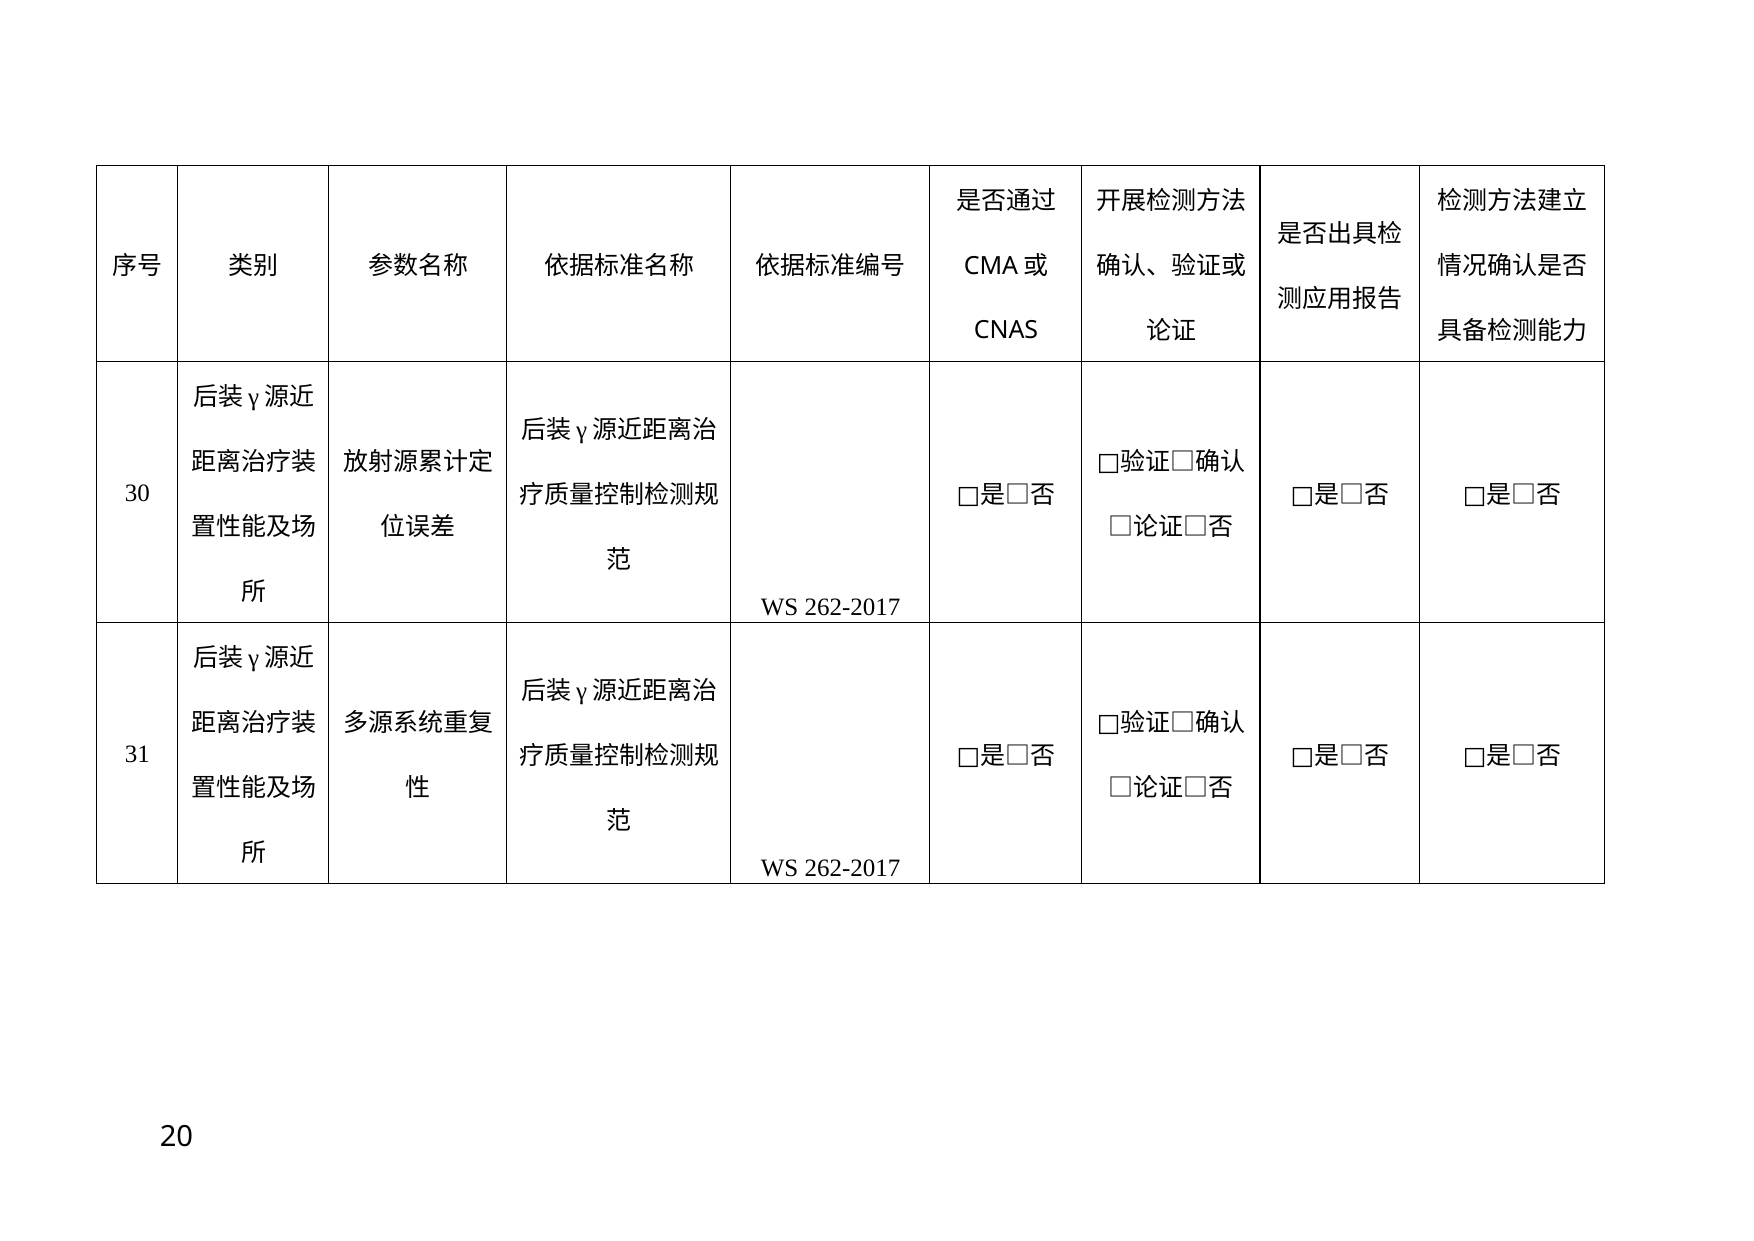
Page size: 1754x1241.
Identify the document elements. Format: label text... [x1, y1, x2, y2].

table_cell WS 262-2017 [731, 362, 929, 622]
table_cell 后装γ源近距离治疗质量控制检测规范 [507, 623, 730, 883]
table_cell 后装γ源近距离治疗装置性能及场所 [178, 362, 328, 622]
table_cell □验证□确认□论证□否 [1082, 362, 1259, 622]
table_cell 后装γ源近距离治疗质量控制检测规范 [507, 362, 730, 622]
table_cell 放射源累计定位误差 [329, 362, 506, 622]
table_cell 30 [97, 362, 177, 622]
table_header 是否通过CMA或CNAS [930, 166, 1081, 361]
table_cell □是□否 [1420, 623, 1604, 883]
table_header 依据标准名称 [507, 166, 730, 361]
table_cell □是□否 [930, 362, 1081, 622]
table_header 开展检测方法确认、验证或论证 [1082, 166, 1259, 361]
table_cell 后装γ源近距离治疗装置性能及场所 [178, 623, 328, 883]
table_cell □是□否 [930, 623, 1081, 883]
table_header 检测方法建立情况确认是否具备检测能力 [1420, 166, 1604, 361]
table_header 序号 [97, 166, 177, 361]
table_cell 多源系统重复性 [329, 623, 506, 883]
table_header 依据标准编号 [731, 166, 929, 361]
table_cell □是□否 [1261, 362, 1419, 622]
table_header 类别 [178, 166, 328, 361]
table_cell WS 262-2017 [731, 623, 929, 883]
table_cell □验证□确认□论证□否 [1082, 623, 1259, 883]
table_header 参数名称 [329, 166, 506, 361]
table_cell □是□否 [1420, 362, 1604, 622]
table_header 是否出具检测应用报告 [1261, 166, 1419, 361]
table_cell □是□否 [1261, 623, 1419, 883]
table_cell 31 [97, 623, 177, 883]
